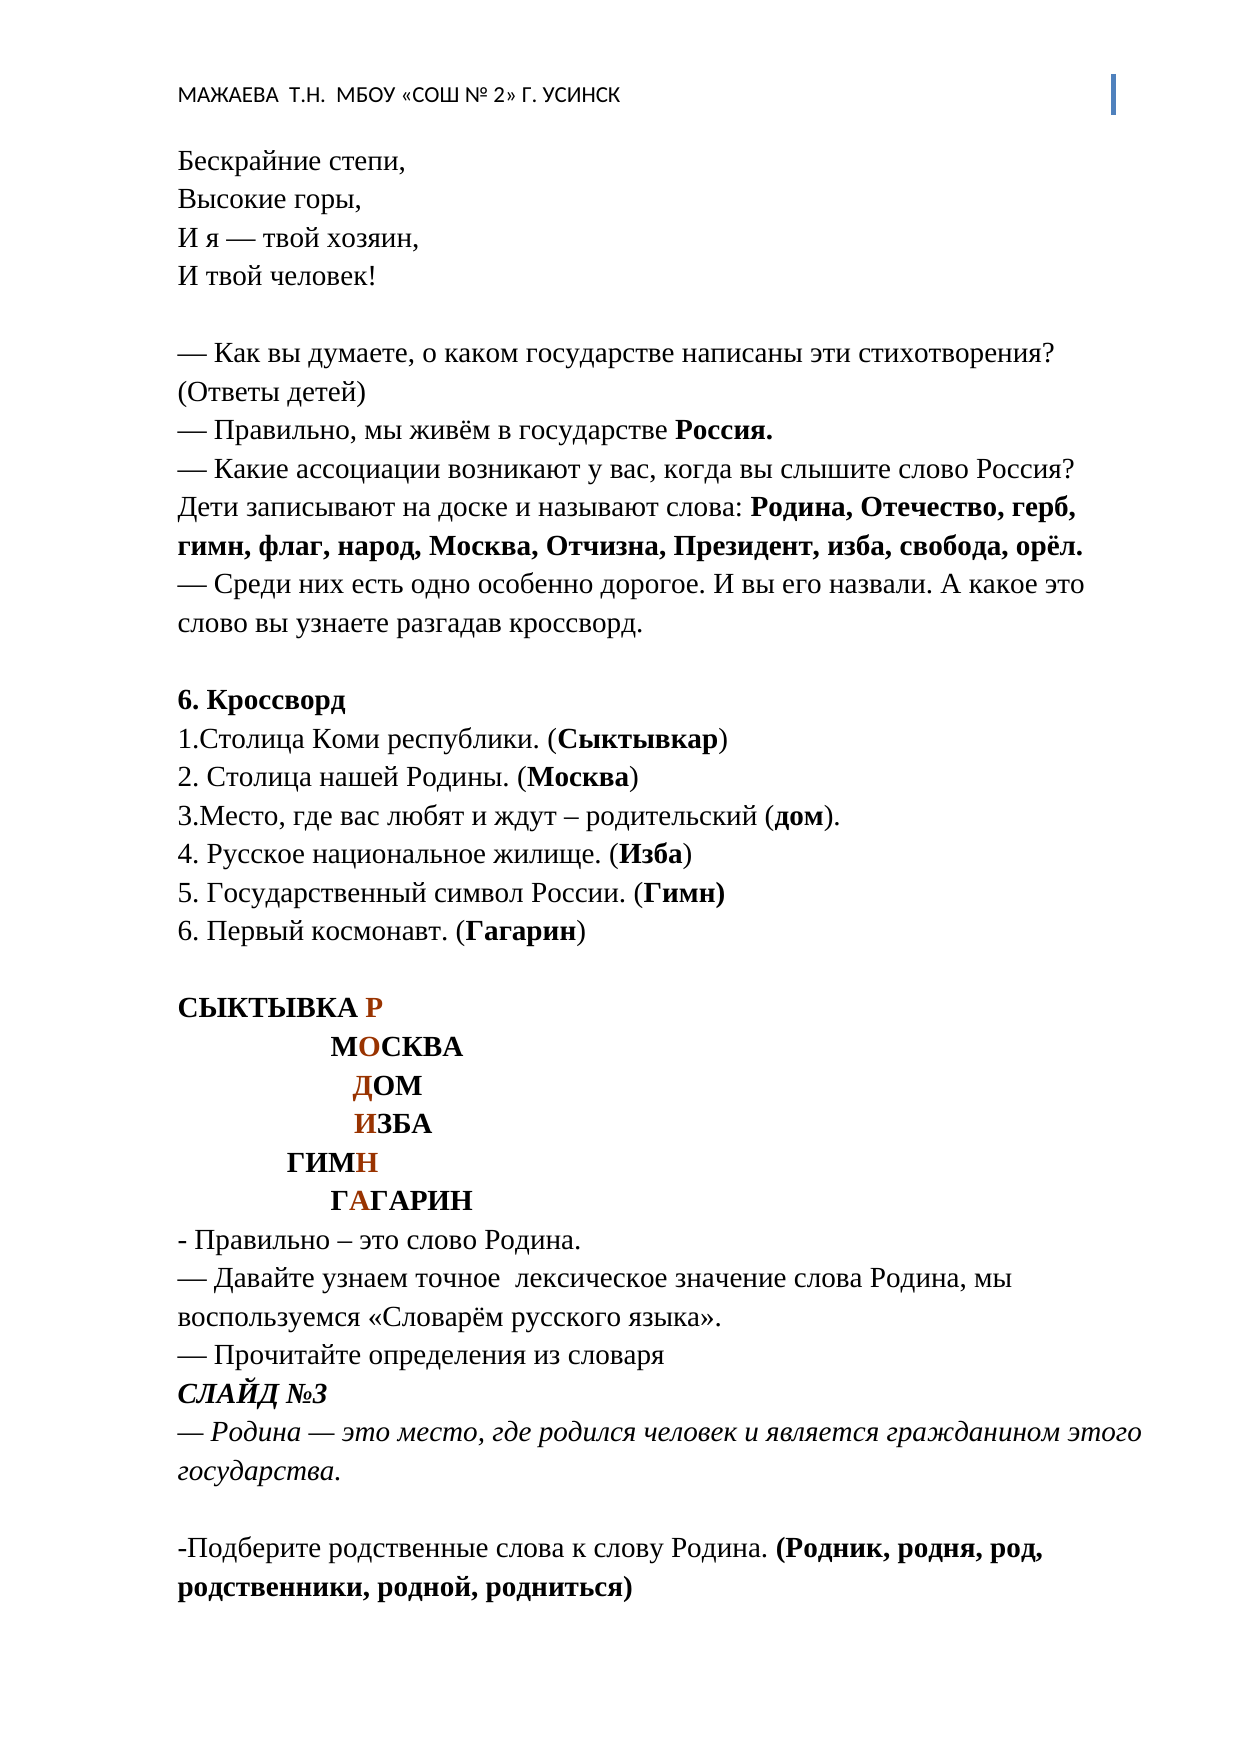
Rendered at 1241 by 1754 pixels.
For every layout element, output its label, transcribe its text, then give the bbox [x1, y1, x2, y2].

text 6. Кроссворд [177, 682, 1152, 716]
text СЫКТЫВКА Р [177, 991, 1152, 1024]
text — Прочитайте определения из словаря [177, 1337, 1152, 1371]
text 5. Государственный символ России. (Гимн) [177, 875, 1152, 908]
text СЛАЙД №3 [177, 1376, 1152, 1409]
text — Как вы думаете, о каком государстве написаны эти стихотворения? (Ответы детей) [177, 335, 1152, 407]
text — Среди них есть одно особенно дорогое. И вы его назвали. А какое это слово вы узнаете разгадав кроссворд. [177, 567, 1152, 639]
text МОСКВА [177, 1029, 1152, 1063]
text 3.Место, где вас любят и ждут – родительский (дом). [177, 798, 1152, 831]
text 6. Первый космонавт. (Гагарин) [177, 913, 1152, 947]
text И твой человек! [177, 258, 1152, 292]
text - Правильно – это слово Родина. [177, 1222, 1152, 1255]
text ДОМ ИЗБА ГИМН ГАГАРИН [177, 1068, 1152, 1217]
text — Родина — это место, где родился человек и является гражданином этого государства. [177, 1414, 1152, 1487]
text — Давайте узнаем точное лексическое значение слова Родина, мы воспользуемся «Словарём русского языка». [177, 1260, 1152, 1332]
text Высокие горы, [177, 181, 1152, 215]
text — Правильно, мы живём в государстве Россия. [177, 412, 1152, 446]
text Бескрайние степи, [177, 143, 1152, 176]
text 1.Столица Коми республики. (Сыктывкар) [177, 721, 1152, 754]
text И я — твой хозяин, [177, 220, 1152, 253]
text 2. Столица нашей Родины. (Москва) [177, 759, 1152, 793]
text 4. Русское национальное жилище. (Изба) [177, 836, 1152, 870]
text -Подберите родственные слова к слову Родина. (Родник, родня, род, родственники, родной, родниться) [177, 1530, 1152, 1602]
text — Какие ассоциации возникают у вас, когда вы слышите слово Россия? [177, 451, 1152, 484]
text Дети записывают на доске и называют слова: Родина, Отечество, герб, гимн, флаг, народ, Москва, Отчизна, Президент, изба, свобода, орёл. [177, 489, 1152, 562]
